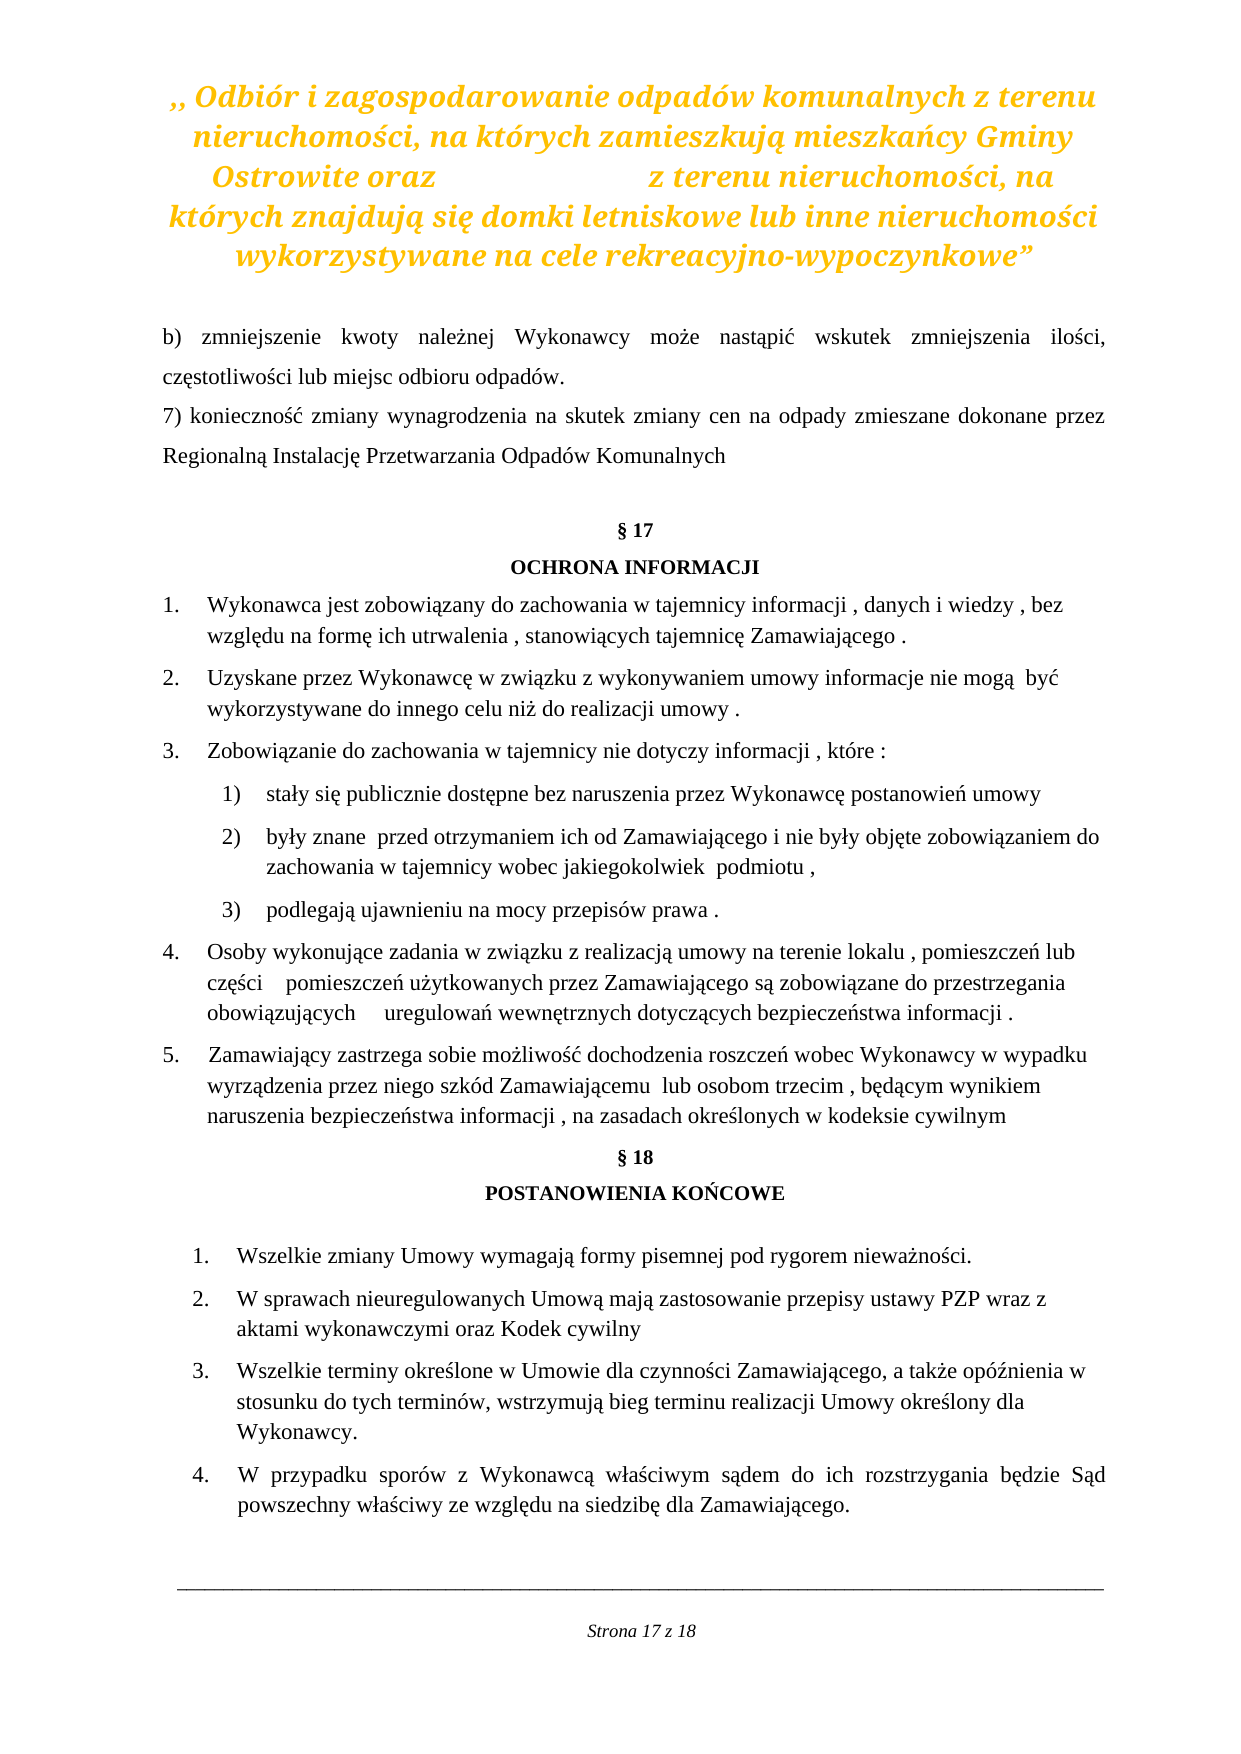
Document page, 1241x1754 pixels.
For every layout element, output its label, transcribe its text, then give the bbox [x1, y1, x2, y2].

list Wszelkie terminy określone w Umowie dla czynności Zamawiającego, a także opóźnienia w stosunku do tych terminów, wstrzymują bieg terminu realizacji Umowy określony dla Wykonawcy. [192, 1357, 1107, 1444]
list stały się publicznie dostępne bez naruszenia przez Wykonawcę postanowień umowy [222, 780, 1107, 806]
list Wykonawca jest zobowiązany do zachowania w tajemnicy informacji , danych i wiedzy , bez względu na formę ich utrwalenia , stanowiących tajemnicę Zamawiającego . [162, 592, 1107, 648]
text § 18 [162, 1145, 1107, 1169]
text § 17 [162, 518, 1107, 542]
list były znane przed otrzymaniem ich od Zamawiającego i nie były objęte zobowiązaniem do zachowania w tajemnicy wobec jakiegokolwiek podmiotu , [222, 823, 1107, 879]
list W sprawach nieuregulowanych Umową mają zastosowanie przepisy ustawy PZP wraz z aktami wykonawczymi oraz Kodek cywilny [192, 1284, 1107, 1341]
text 7) konieczność zmiany wynagrodzenia na skutek zmiany cen na odpady zmieszane dokonane przez Regionalną Instalację Przetwarzania Odpadów Komunalnych [162, 402, 1107, 468]
list Osoby wykonujące zadania w związku z realizacją umowy na terenie lokalu , pomieszczeń lub części pomieszczeń użytkowanych przez Zamawiającego są zobowiązane do przestrzegania obowiązujących uregulowań wewnętrznych dotyczących bezpieczeństwa informacji . [162, 938, 1107, 1025]
text POSTANOWIENIA KOŃCOWE [162, 1181, 1107, 1229]
list Zobowiązanie do zachowania w tajemnicy nie dotyczy informacji , które : [162, 737, 1107, 764]
list Wszelkie zmiany Umowy wymagają formy pisemnej pod rygorem nieważności. [192, 1242, 1107, 1268]
list W przypadku sporów z Wykonawcą właściwym sądem do ich rozstrzygania będzie Sąd powszechny właściwy ze względu na siedzibę dla Zamawiającego. [192, 1461, 1107, 1517]
text OCHRONA INFORMACJI [162, 555, 1107, 579]
list Uzyskane przez Wykonawcę w związku z wykonywaniem umowy informacje nie mogą być wykorzystywane do innego celu niż do realizacji umowy . [162, 664, 1107, 721]
text 5. Zamawiający zastrzega sobie możliwość dochodzenia roszczeń wobec Wykonawcy w wypadku wyrządzenia przez niego szkód Zamawiającemu lub osobom trzecim , będącym wynikiem naruszenia bezpieczeństwa informacji , na zasadach określonych w kodeksie cywilnym [162, 1042, 1107, 1128]
text b) zmniejszenie kwoty należnej Wykonawcy może nastąpić wskutek zmniejszenia ilości, częstotliwości lub miejsc odbioru odpadów. [162, 323, 1107, 389]
list podlegają ujawnieniu na mocy przepisów prawa . [222, 896, 1107, 922]
